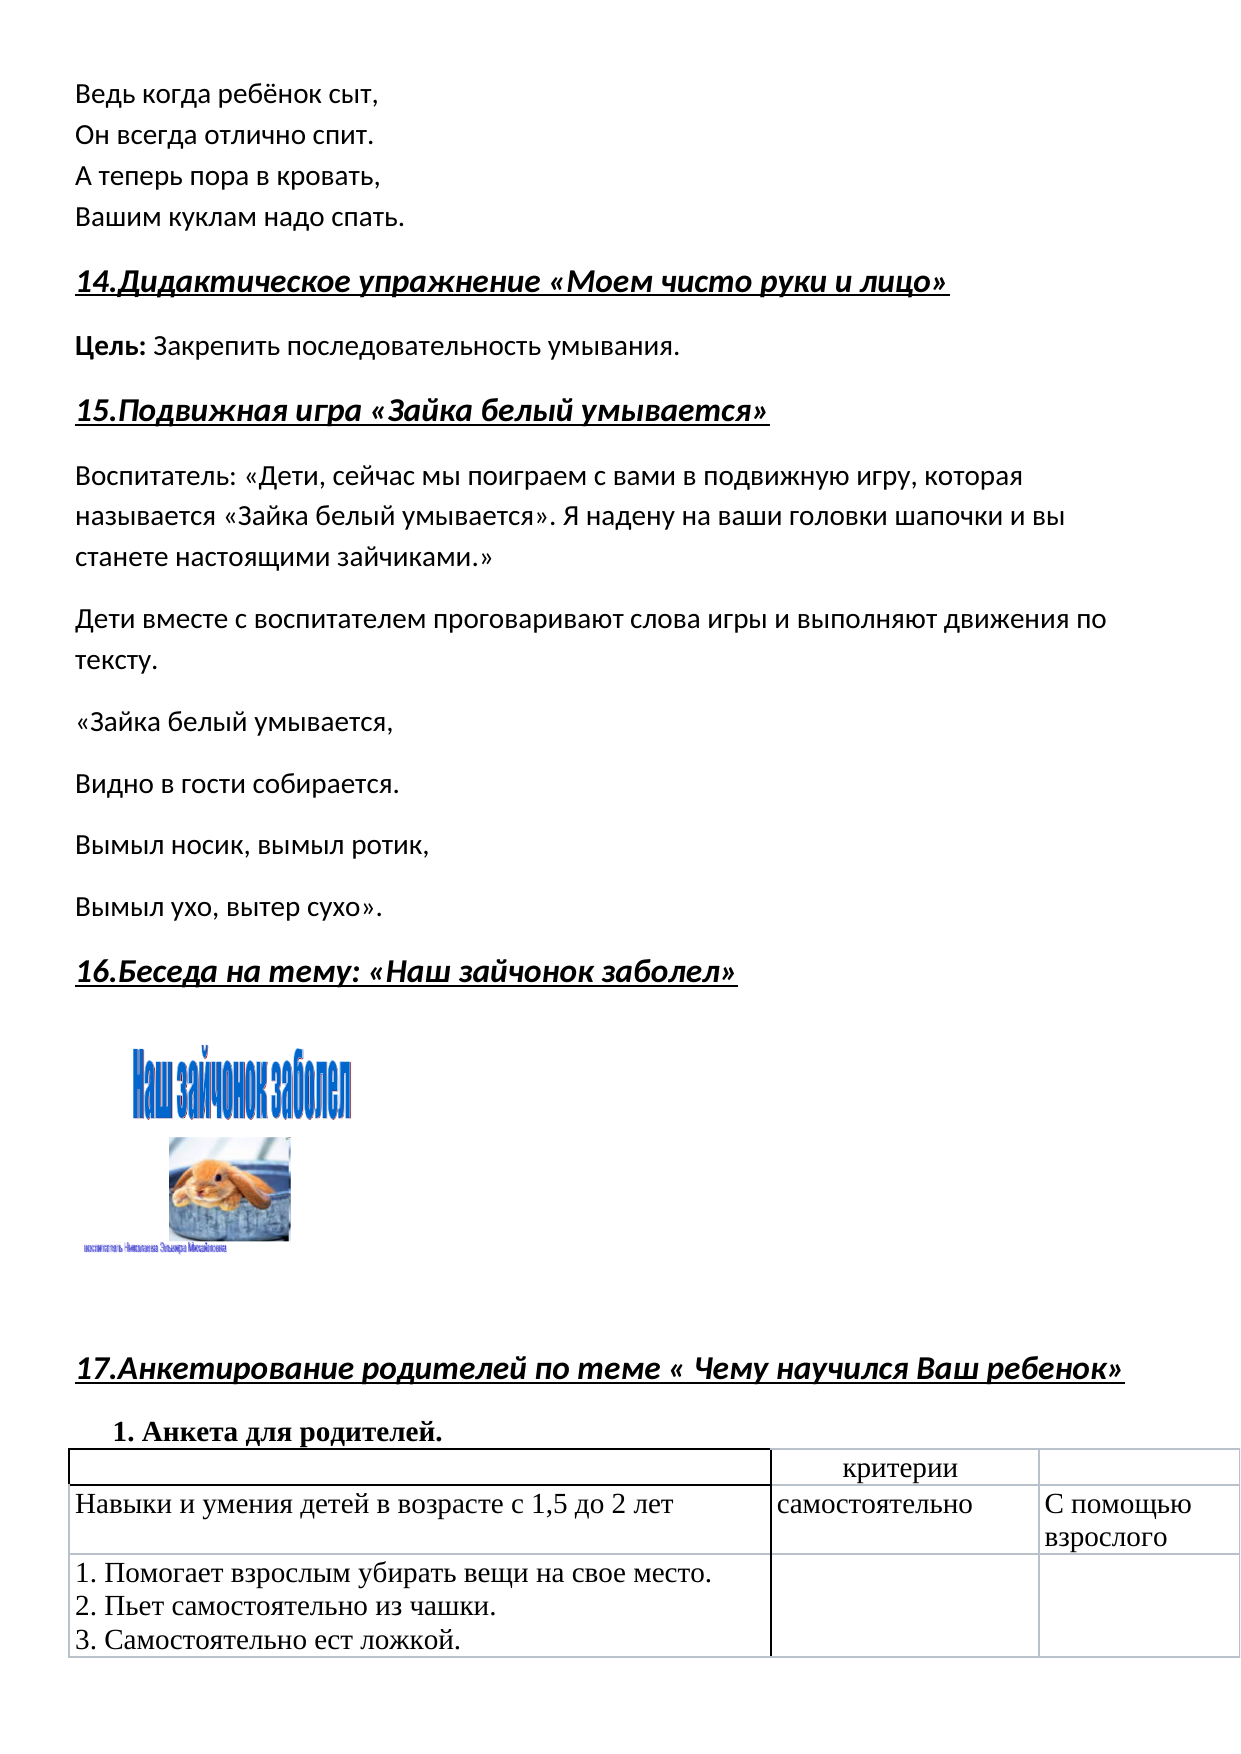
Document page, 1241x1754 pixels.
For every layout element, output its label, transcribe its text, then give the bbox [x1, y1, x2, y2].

text Вашим куклам надо спать. [75, 198, 1165, 233]
table_header [70, 1450, 770, 1484]
table_header [1040, 1450, 1239, 1484]
table_cell [1040, 1555, 1239, 1656]
text 17.Анкетирование родителей по теме « Чему научился Ваш ребенок» [75, 1347, 1165, 1388]
text 1. Анкета для родителей. [112, 1414, 1165, 1448]
table_header критерии [772, 1450, 1038, 1484]
text Видно в гости собирается. [75, 765, 1165, 800]
table_cell Навыки и умения детей в возрасте с 1,5 до 2 лет [70, 1486, 770, 1553]
text Цель: Закрепить последовательность умывания. [75, 327, 1165, 363]
text Воспитатель: «Дети, сейчас мы поиграем с вами в подвижную игру, которая называется «Зайка белый умывается». Я надену на ваши головки шапочки и вы станете настоящими зайчиками.» [75, 457, 1165, 574]
text 14.Дидактическое упражнение «Моем чисто руки и лицо» [75, 259, 1165, 300]
text Вымыл носик, вымыл ротик, [75, 826, 1165, 862]
text Он всегда отлично спит. [75, 116, 1165, 152]
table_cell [70, 1555, 770, 1656]
text Вымыл ухо, вытер сухо». [75, 888, 1165, 924]
text «Зайка белый умывается, [75, 703, 1165, 738]
text 15.Подвижная игра «Зайка белый умывается» [75, 389, 1165, 430]
table_cell [772, 1555, 1038, 1656]
text 16.Беседа на тему: «Наш зайчонок заболел» [75, 950, 1165, 991]
text А теперь пора в кровать, [75, 157, 1165, 192]
text Ведь когда ребёнок сыт, [75, 75, 1165, 111]
table_cell С помощью взрослого [1040, 1486, 1239, 1553]
table_cell самостоятельно [772, 1486, 1038, 1553]
text Дети вместе с воспитателем проговаривают слова игры и выполняют движения по тексту. [75, 600, 1165, 677]
